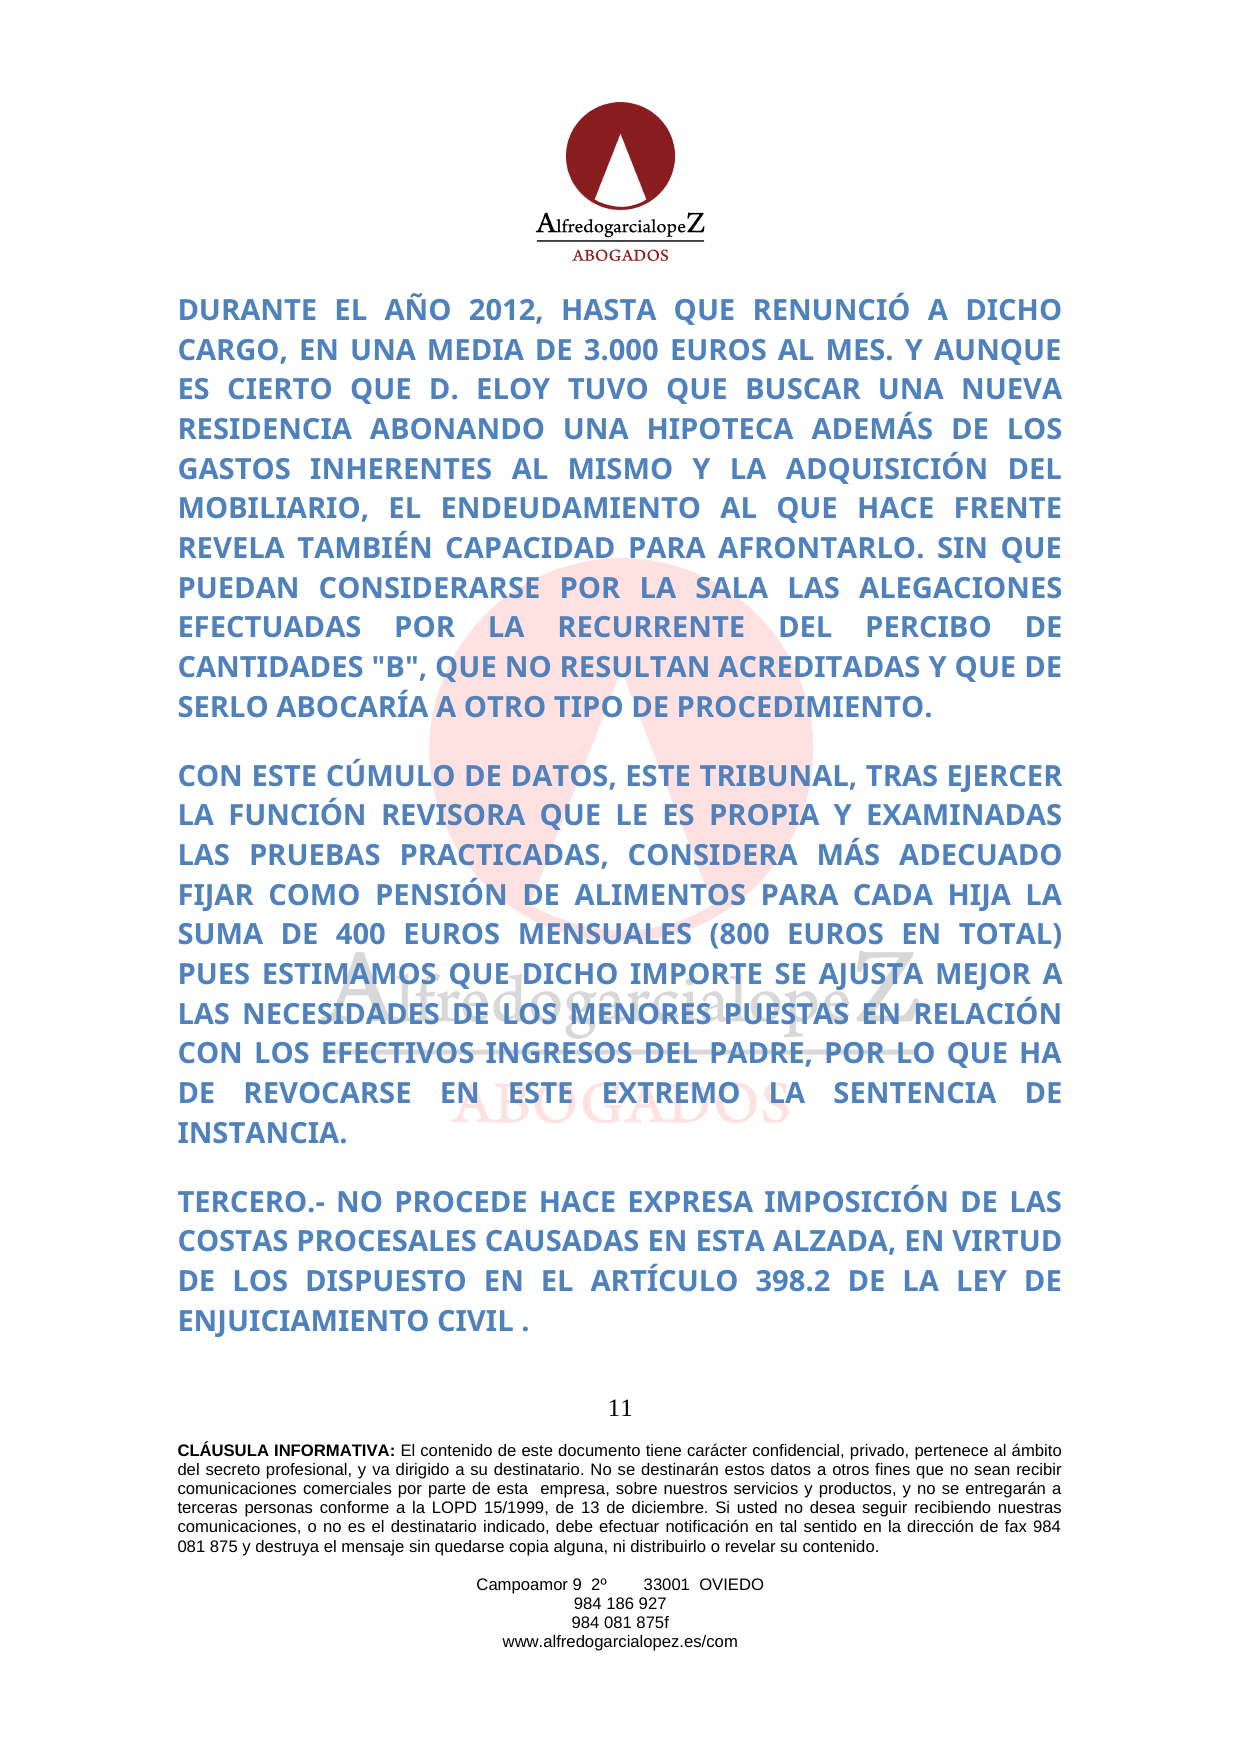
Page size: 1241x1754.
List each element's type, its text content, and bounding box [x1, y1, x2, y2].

picture [535, 102, 705, 261]
text TERCERO.- NO PROCEDE HACE EXPRESA IMPOSICIÓN DE LAS COSTAS PROCESALES CAUSADAS EN ESTA ALZADA, EN VIRTUD DE LOS DISPUESTO EN EL ARTÍCULO 398.2 DE LA LEY DE ENJUICIAMIENTO CIVIL . [177, 1181, 1063, 1340]
text CON ESTE CÚMULO DE DATOS, ESTE TRIBUNAL, TRAS EJERCER LA FUNCIÓN REVISORA QUE LE ES PROPIA Y EXAMINADAS LAS PRUEBAS PRACTICADAS, CONSIDERA MÁS ADECUADO FIJAR COMO PENSIÓN DE ALIMENTOS PARA CADA HIJA LA SUMA DE 400 EUROS MENSUALES (800 EUROS EN TOTAL) PUES ESTIMAMOS QUE DICHO IMPORTE SE AJUSTA MEJOR A LAS NECESIDADES DE LOS MENORES PUESTAS EN RELACIÓN CON LOS EFECTIVOS INGRESOS DEL PADRE, POR LO QUE HA DE REVOCARSE EN ESTE EXTREMO LA SENTENCIA DE INSTANCIA. [177, 755, 1063, 1152]
